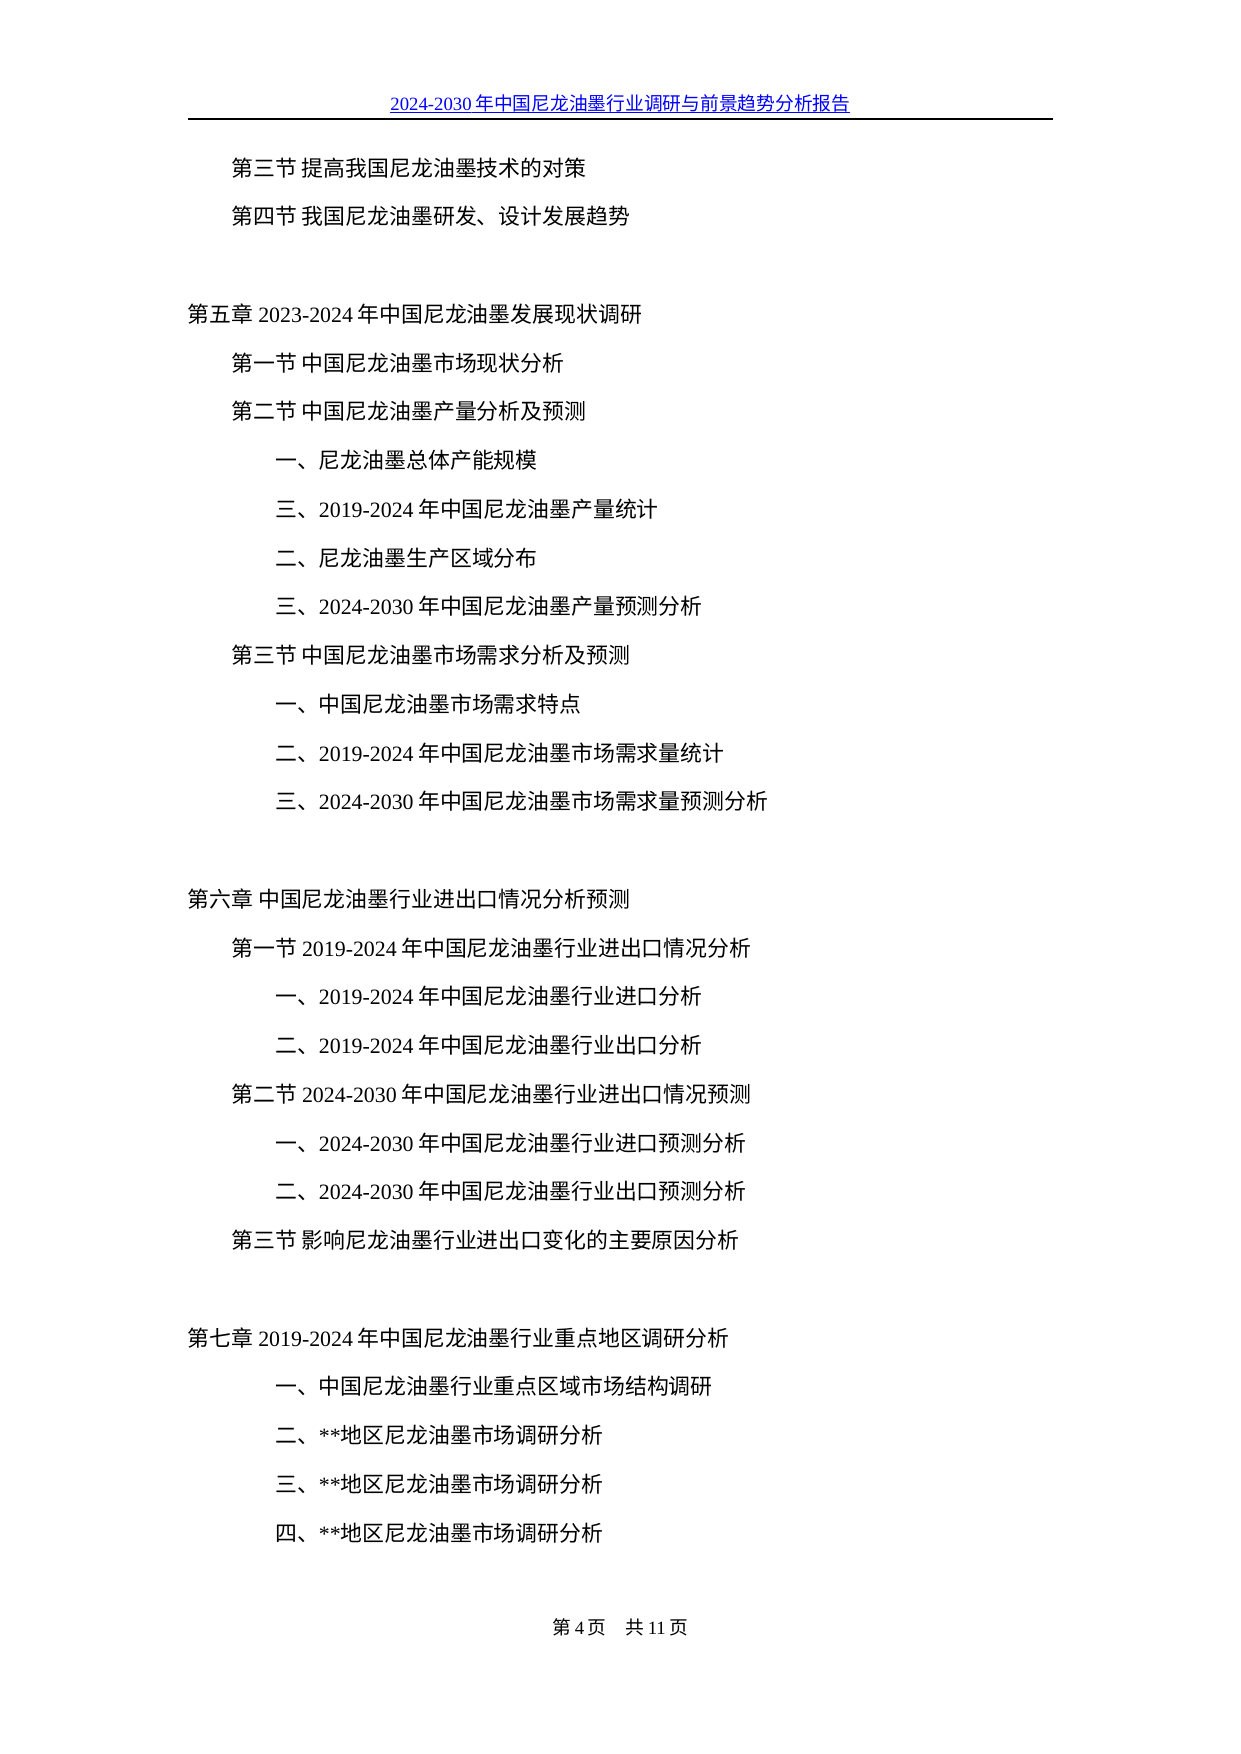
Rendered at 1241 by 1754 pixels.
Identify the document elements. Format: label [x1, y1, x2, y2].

text [187, 150, 1053, 1548]
